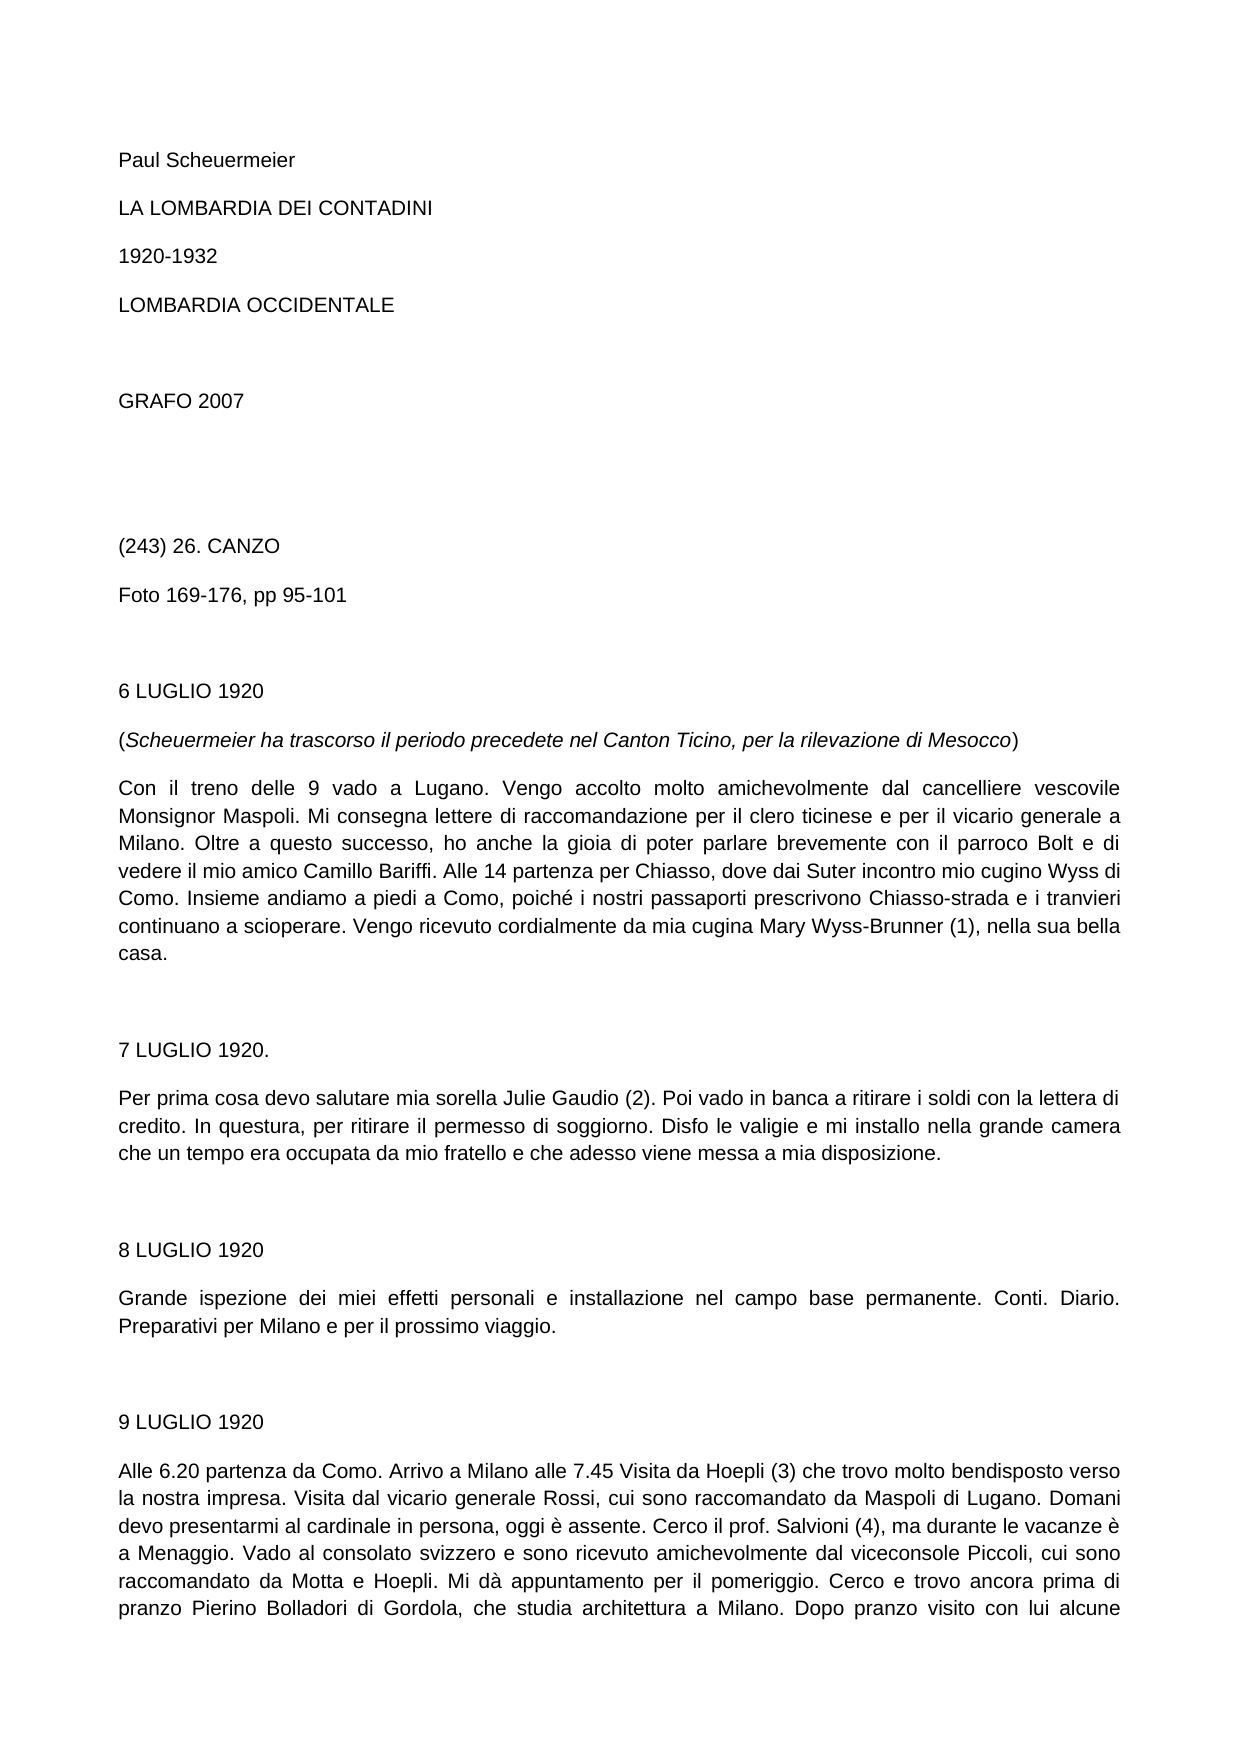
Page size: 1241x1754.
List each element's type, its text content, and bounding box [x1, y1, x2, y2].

text (243) 26. CANZO [118, 534, 1122, 558]
text Foto 169-176, pp 95-101 [118, 583, 1122, 607]
text GRAFO 2007 [118, 389, 1122, 413]
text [118, 1458, 1122, 1620]
text 6 LUGLIO 1920 [118, 679, 1122, 703]
text 9 LUGLIO 1920 [118, 1410, 1122, 1434]
text Paul Scheuermeier [118, 148, 1122, 172]
text Grande ispezione dei miei effetti personali e installazione nel campo base permanente. Conti. Diario. Preparativi per Milano e per il prossimo viaggio. [118, 1286, 1122, 1337]
text Per prima cosa devo salutare mia sorella Julie Gaudio (2). Poi vado in banca a ritirare i soldi con la lettera di credito. In questura, per ritirare il permesso di soggiorno. Disfo le valigie e mi installo nella grande camera che un tempo era occupata da mio fratello e che adesso viene messa a mia disposizione. [118, 1086, 1122, 1165]
text (Scheuermeier ha trascorso il periodo precedete nel Canton Ticino, per la rilevazione di Mesocco) [118, 728, 1122, 752]
text LOMBARDIA OCCIDENTALE [118, 293, 1122, 317]
text 1920-1932 [118, 244, 1122, 268]
text Con il treno delle 9 vado a Lugano. Vengo accolto molto amichevolmente dal cancelliere vescovile Monsignor Maspoli. Mi consegna lettere di raccomandazione per il clero ticinese e per il vicario generale a Milano. Oltre a questo successo, ho anche la gioia di poter parlare brevemente con il parroco Bolt e di vedere il mio amico Camillo Bariffi. Alle 14 partenza per Chiasso, dove dai Suter incontro mio cugino Wyss di Como. Insieme andiamo a piedi a Como, poiché i nostri passaporti prescrivono Chiasso-strada e i tranvieri continuano a scioperare. Vengo ricevuto cordialmente da mia cugina Mary Wyss-Brunner (1), nella sua bella casa. [118, 776, 1122, 965]
text 8 LUGLIO 1920 [118, 1238, 1122, 1262]
text 7 LUGLIO 1920. [118, 1038, 1122, 1062]
text LA LOMBARDIA DEI CONTADINI [118, 196, 1122, 220]
